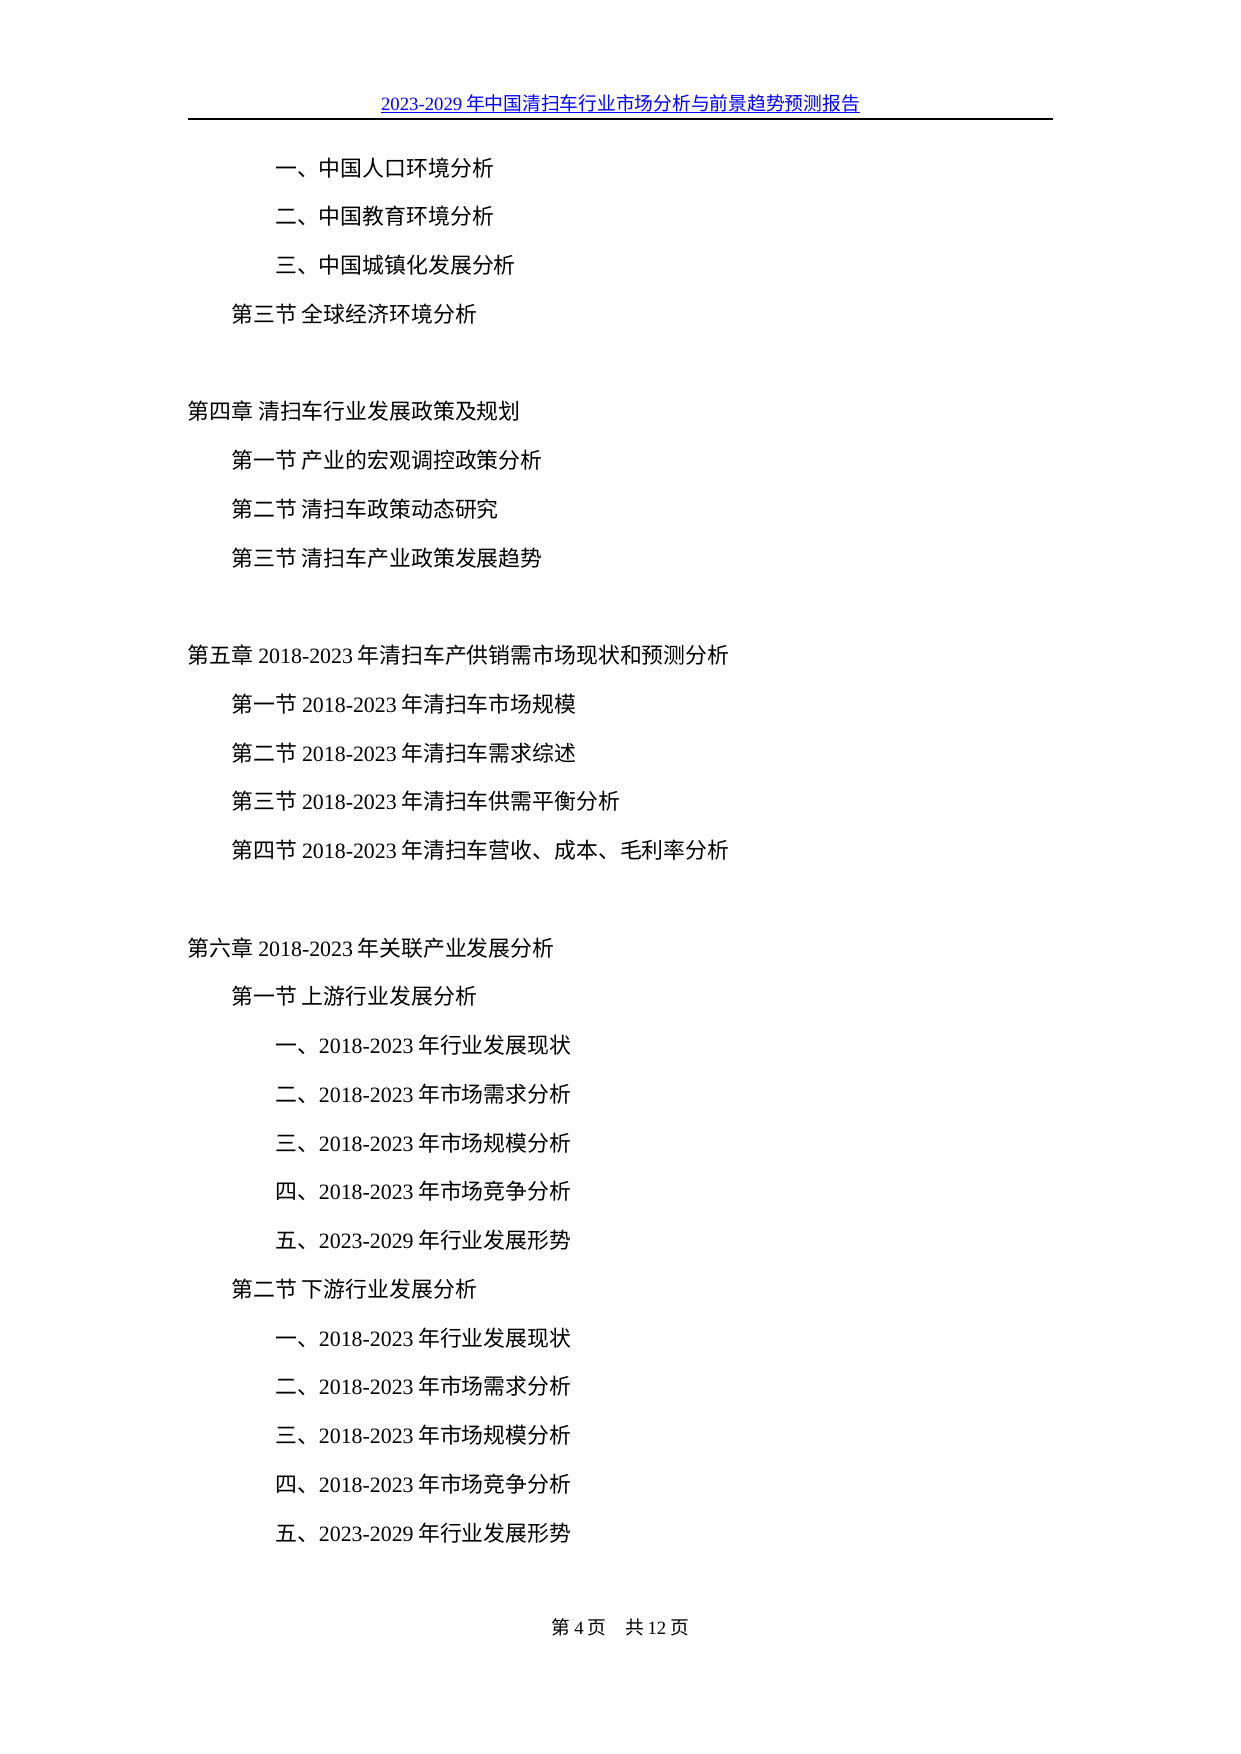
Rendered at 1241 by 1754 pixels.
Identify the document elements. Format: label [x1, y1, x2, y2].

text [187, 150, 1053, 1548]
